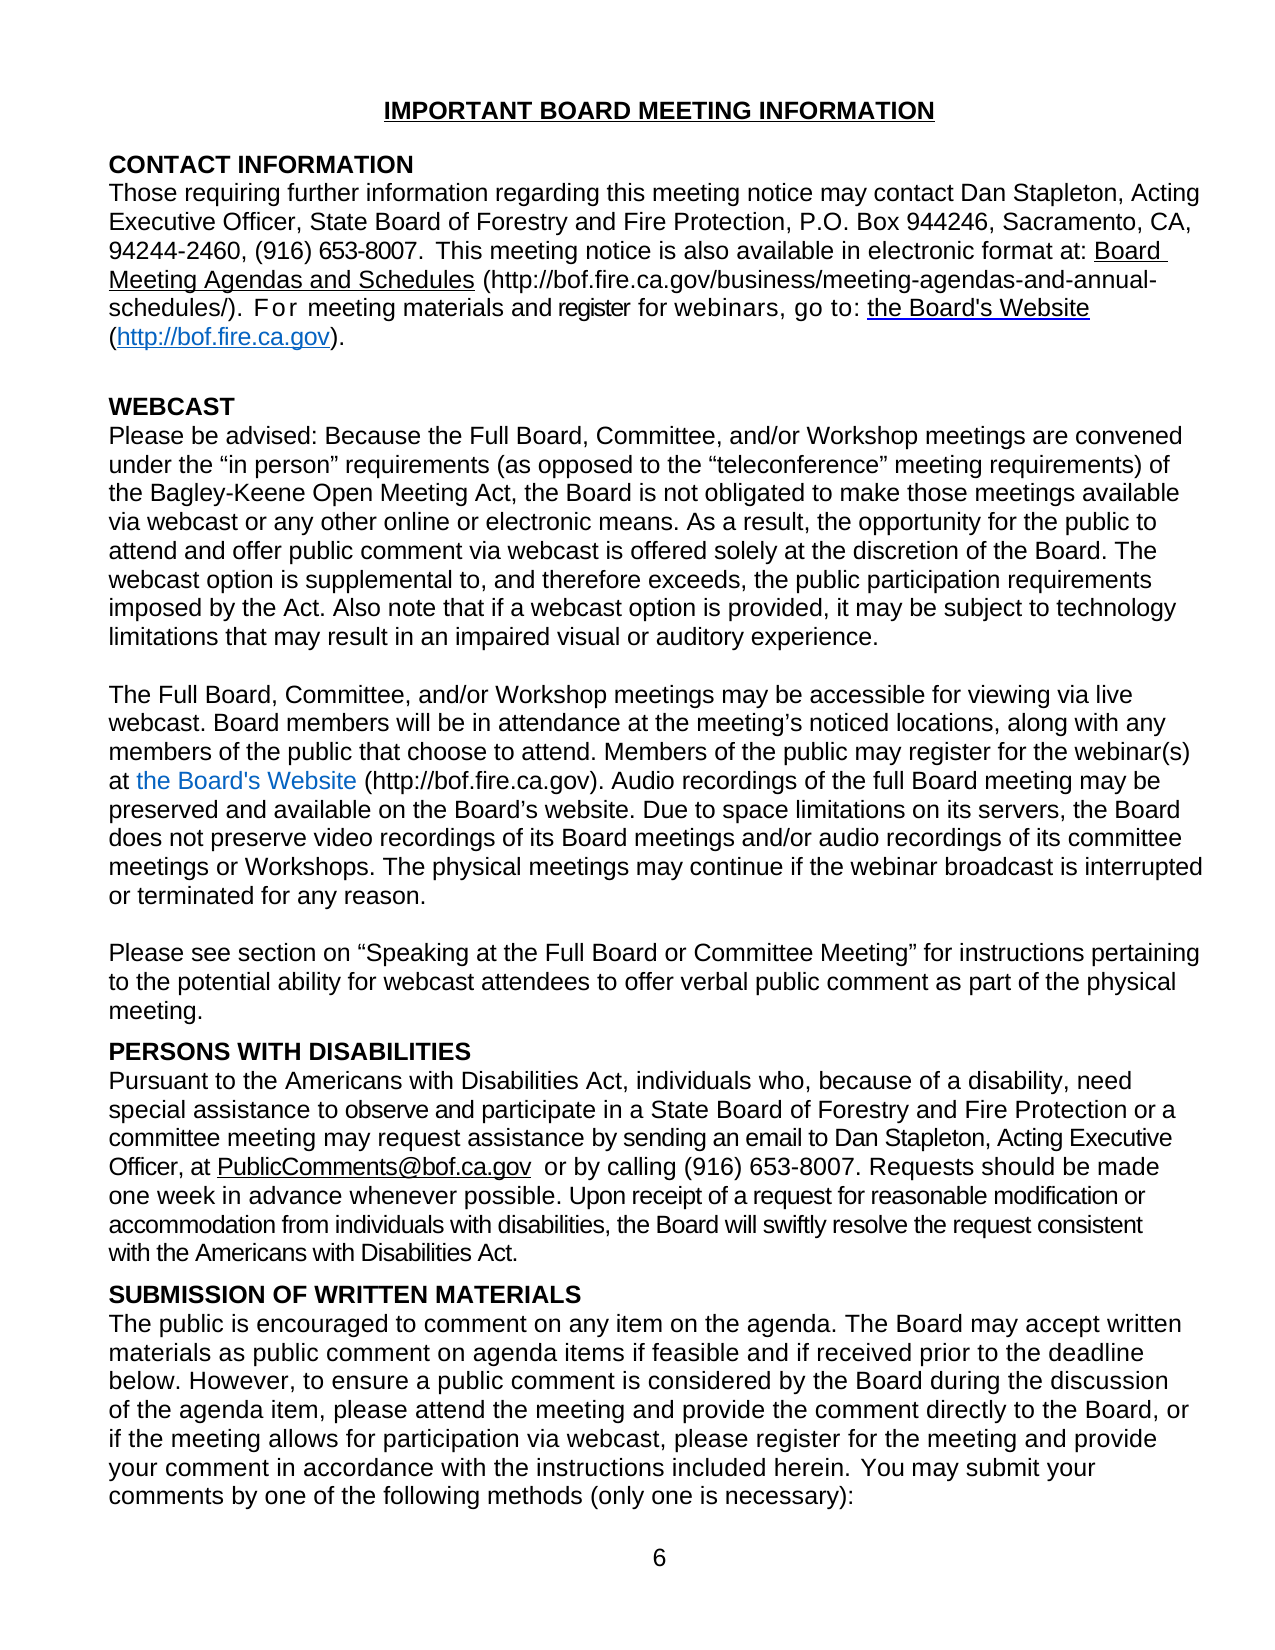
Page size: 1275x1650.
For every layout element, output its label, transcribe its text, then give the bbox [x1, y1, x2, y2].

text IMPORTANT BOARD MEETING INFORMATION [108, 96, 1210, 124]
text CONTACT INFORMATION [108, 149, 1210, 178]
text The public is encouraged to comment on any item on the agenda. The Board may accept written materials as public comment on agenda items if feasible and if received prior to the deadline below. However, to ensure a public comment is considered by the Board during the discussion of the agenda item, please attend the meeting and provide the comment directly to the Board, or if the meeting allows for participation via webcast, please register for the meeting and provide your comment in accordance with the instructions included herein. You may submit your comments by one of the following methods (only one is necessary): [108, 1309, 1191, 1510]
text Those requiring further information regarding this meeting notice may contact Dan Stapleton, Acting Executive Officer, State Board of Forestry and Fire Protection, P.O. Box 944246, Sacramento, CA, 94244-2460, (916) 653-8007. This meeting notice is also available in electronic format at: Board Meeting Agendas and Schedules (http://bof.fire.ca.gov/business/meeting-agendas-and-annual-schedules/). For meeting materials and register for webinars, go to: the Board's Website (http://bof.fire.ca.gov). [108, 178, 1210, 351]
text Please see section on “Speaking at the Full Board or Committee Meeting” for instructions pertaining to the potential ability for webcast attendees to offer verbal public comment as part of the physical meeting. [108, 938, 1210, 1024]
text Please be advised: Because the Full Board, Committee, and/or Workshop meetings are convened under the “in person” requirements (as opposed to the “teleconference” meeting requirements) of the Bagley-Keene Open Meeting Act, the Board is not obligated to make those meetings available via webcast or any other online or electronic means. As a result, the opportunity for the public to attend and offer public comment via webcast is offered solely at the discretion of the Board. The webcast option is supplemental to, and therefore exceeds, the public participation requirements imposed by the Act. Also note that if a webcast option is provided, it may be subject to technology limitations that may result in an impaired visual or auditory experience. [108, 421, 1210, 651]
text SUBMISSION OF WRITTEN MATERIALS [108, 1280, 1210, 1308]
text PERSONS WITH DISABILITIES [108, 1037, 1210, 1066]
text WEBCAST [108, 392, 1210, 421]
text The Full Board, Committee, and/or Workshop meetings may be accessible for viewing via live webcast. Board members will be in attendance at the meeting’s noticed locations, along with any members of the public that choose to attend. Members of the public may register for the webinar(s) at the Board's Website (http://bof.fire.ca.gov). Audio recordings of the full Board meeting may be preserved and available on the Board’s website. Due to space limitations on its servers, the Board does not preserve video recordings of its Board meetings and/or audio recordings of its committee meetings or Workshops. The physical meetings may continue if the webinar broadcast is interrupted or terminated for any reason. [108, 679, 1210, 909]
text Pursuant to the Americans with Disabilities Act, individuals who, because of a disability, need special assistance to observe and participate in a State Board of Forestry and Fire Protection or a committee meeting may request assistance by sending an email to Dan Stapleton, Acting Executive Officer, at PublicComments@bof.ca.gov or by calling (916) 653-8007. Requests should be made one week in advance whenever possible. Upon receipt of a request for reasonable modification or accommodation from individuals with disabilities, the Board will swiftly resolve the request consistent with the Americans with Disabilities Act. [108, 1066, 1183, 1267]
